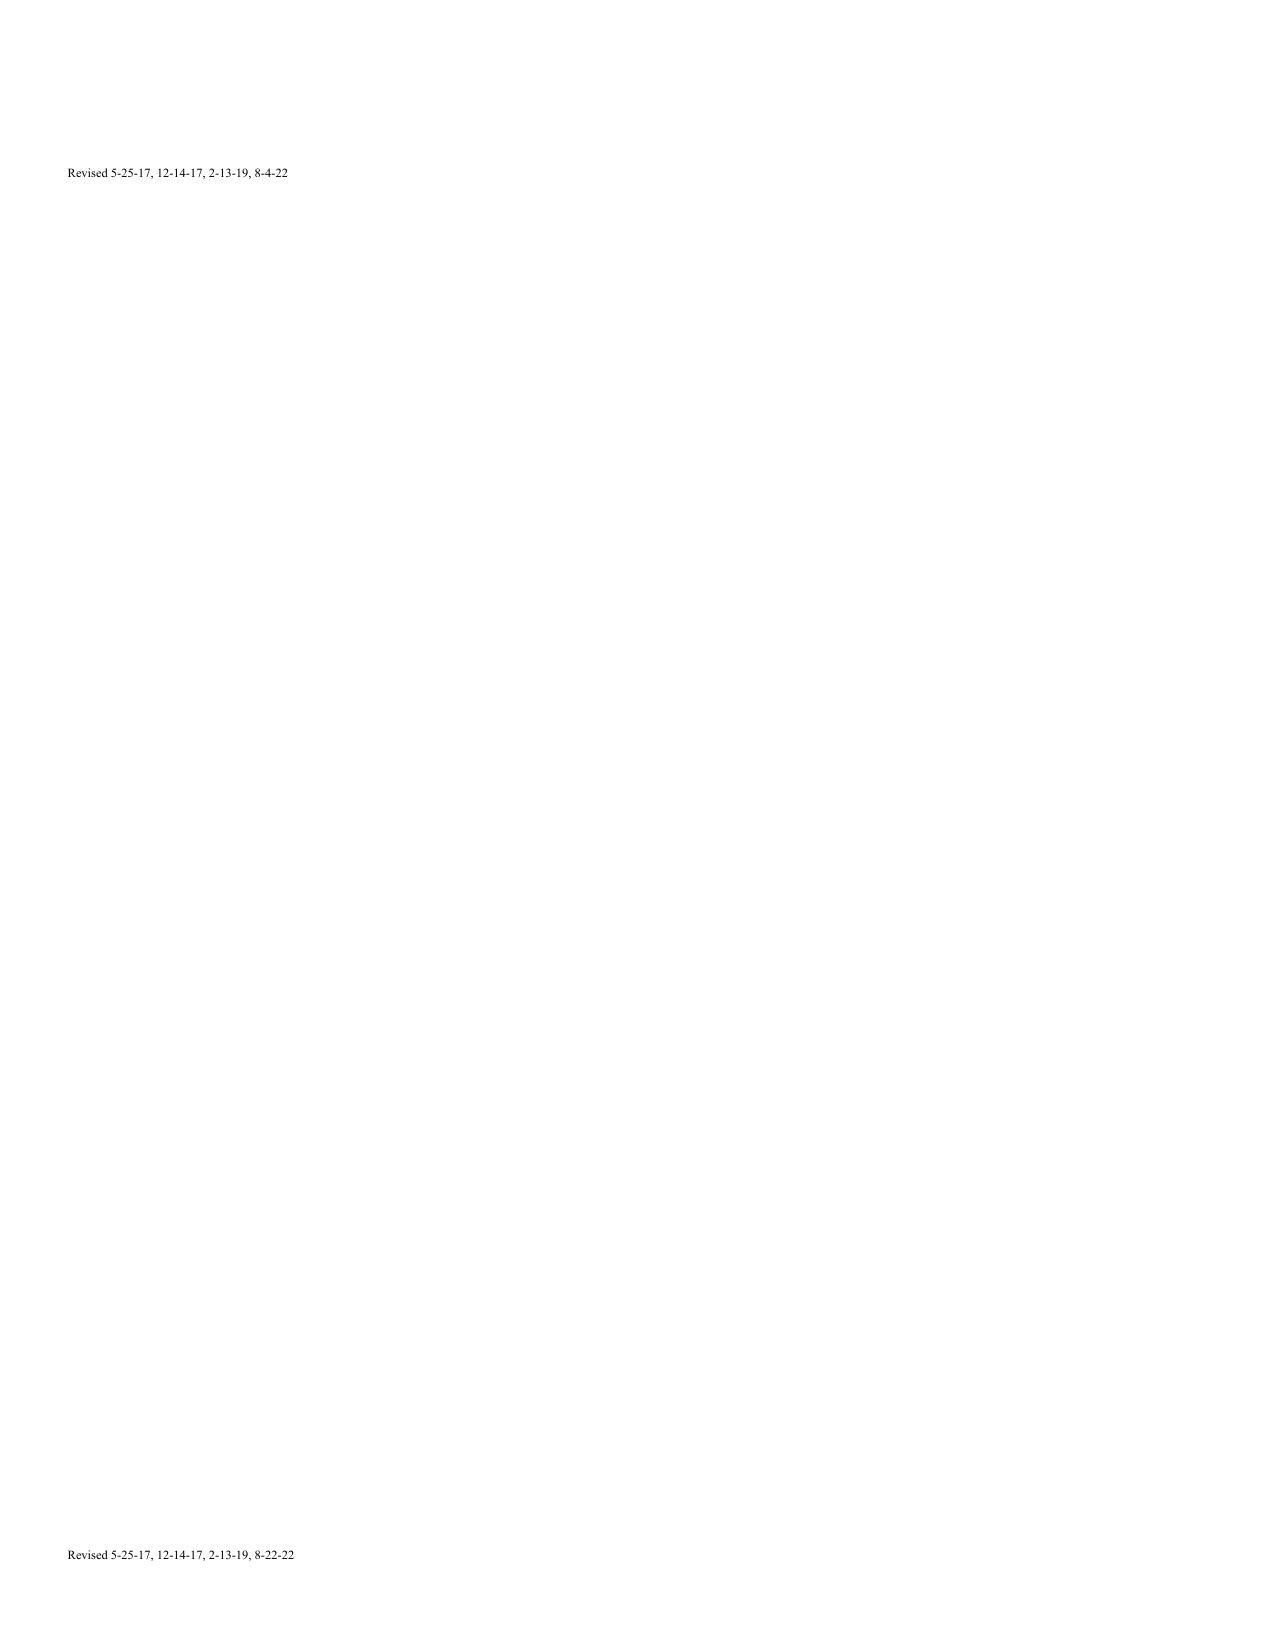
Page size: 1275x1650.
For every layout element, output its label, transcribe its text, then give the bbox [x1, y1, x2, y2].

text Revised 5-25-17, 12-14-17, 2-13-19, 8-4-22 [67, 166, 1170, 180]
